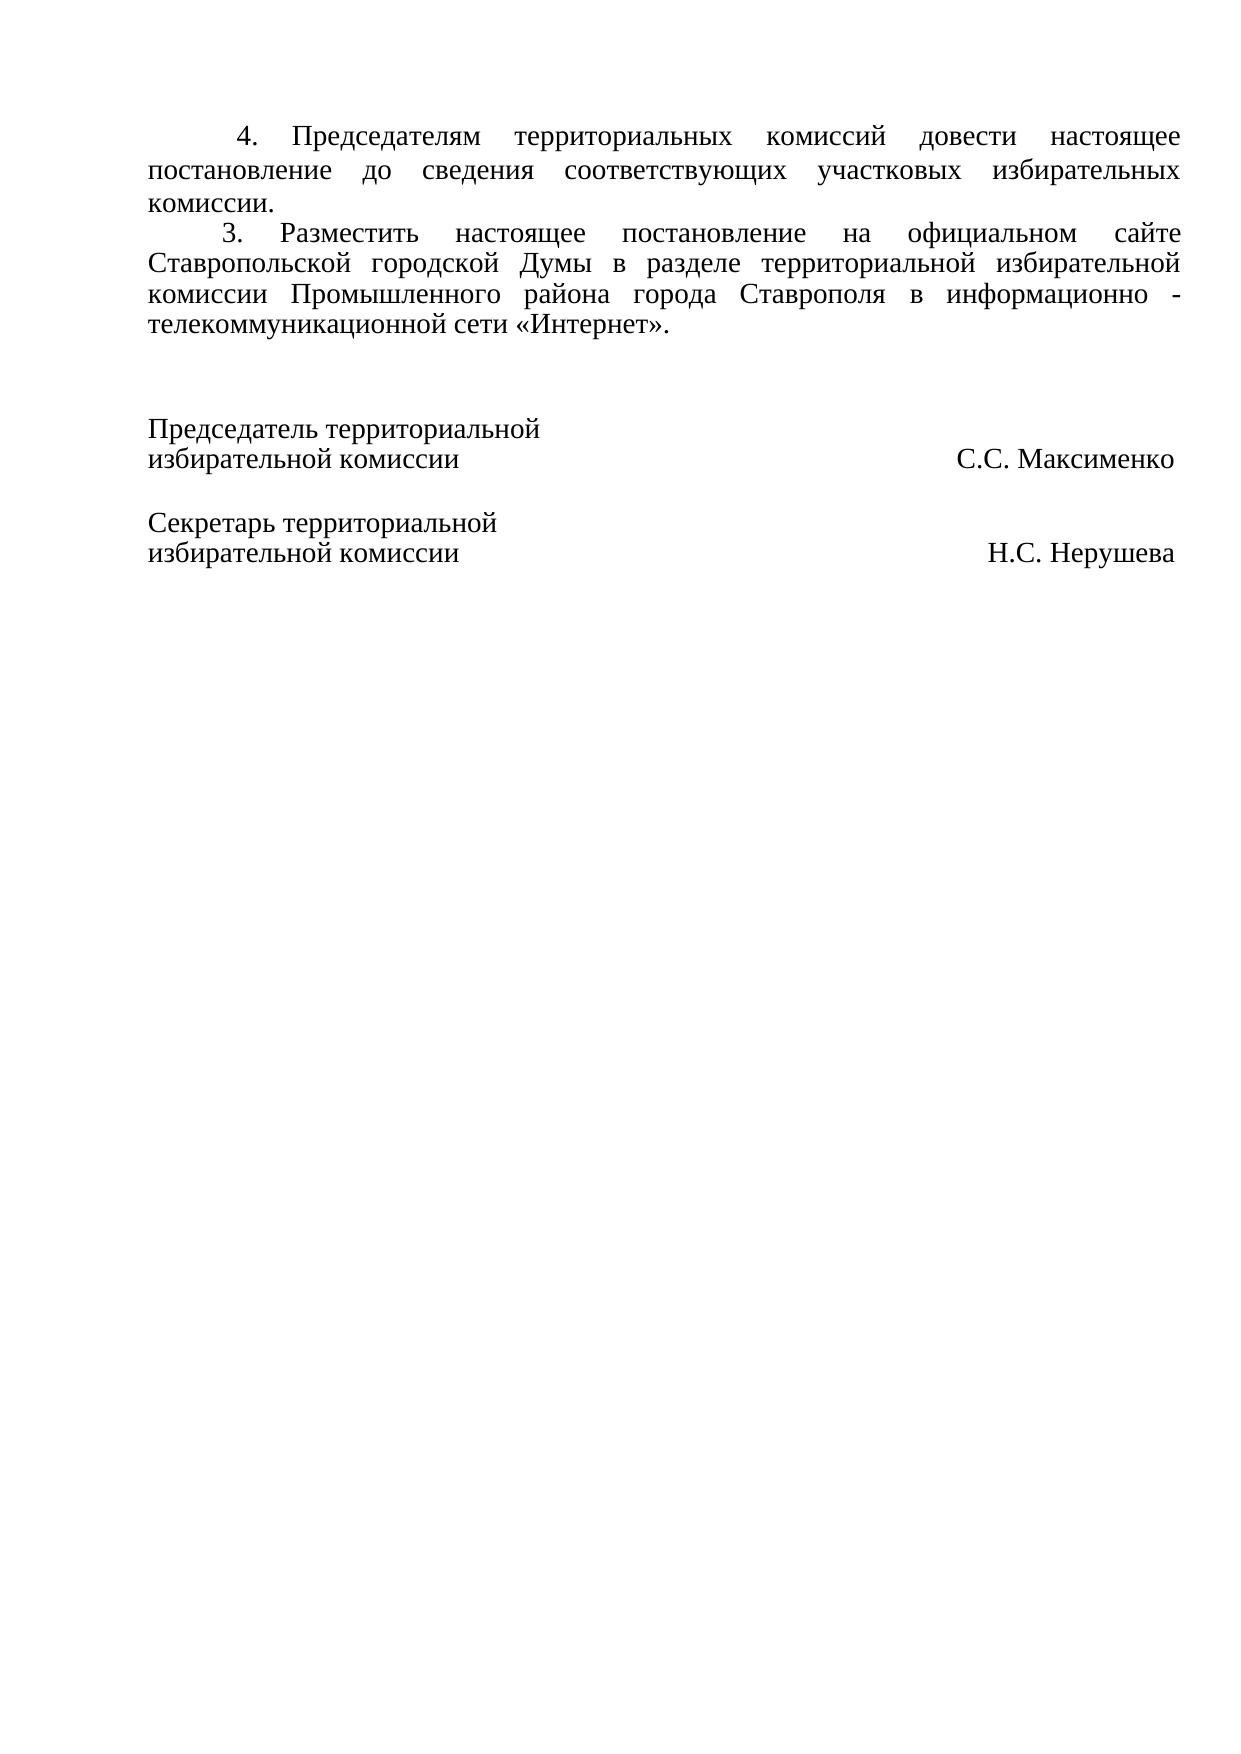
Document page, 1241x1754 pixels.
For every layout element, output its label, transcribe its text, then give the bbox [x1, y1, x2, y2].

text избирательной комиссии С.С. Максименко [148, 445, 1181, 475]
text Секретарь территориальной [148, 508, 1181, 538]
text Председатель территориальной [148, 414, 1181, 445]
text избирательной комиссии Н.С. Нерушева [148, 538, 1181, 568]
text 3. Разместить настоящее постановление на официальном сайте Ставропольской городской Думы в разделе территориальной избирательной комиссии Промышленного района города Ставрополя в информационно - телекоммуникационной сети «Интернет». [148, 219, 1181, 339]
text 4. Председателям территориальных комиссий довести настоящее постановление до сведения соответствующих участковых избирательных комиссии. [148, 118, 1181, 219]
